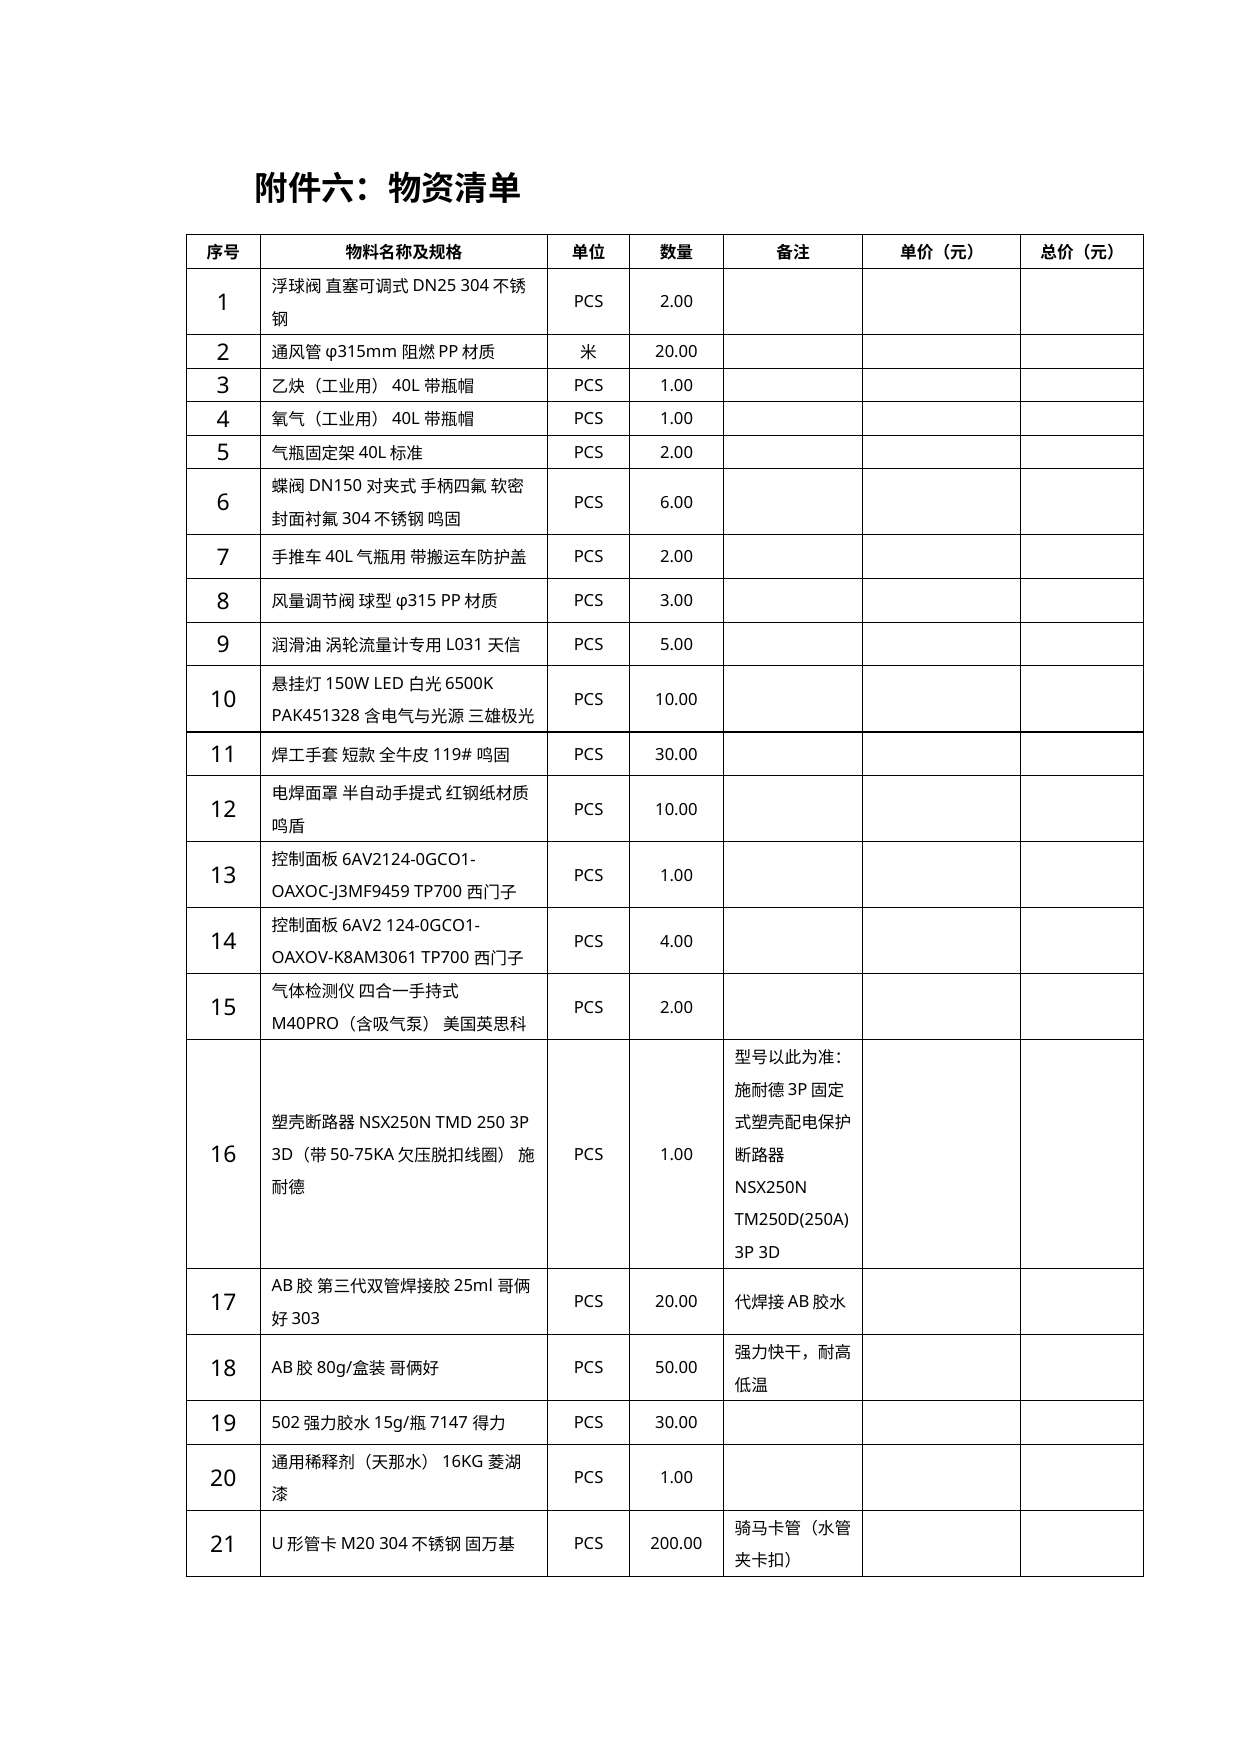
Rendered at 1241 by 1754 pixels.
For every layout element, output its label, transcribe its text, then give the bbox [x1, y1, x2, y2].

table_cell PCS [548, 579, 629, 622]
table_cell 6 [187, 469, 260, 534]
table_cell PCS [548, 908, 629, 973]
table_cell PCS [548, 842, 629, 907]
table_cell 12 [187, 776, 260, 841]
table_cell [1021, 579, 1143, 622]
table_cell [724, 579, 862, 622]
table_cell [863, 842, 1020, 907]
table_cell 502强力胶水 15g/瓶 7147 得力 [261, 1401, 547, 1444]
table_cell 20.00 [630, 1269, 723, 1334]
table_cell 20 [187, 1445, 260, 1510]
table_cell 2.00 [630, 974, 723, 1039]
table_cell [863, 623, 1020, 665]
table_cell 乙炔（工业用） 40L 带瓶帽 [261, 369, 547, 401]
table_cell 2.00 [630, 269, 723, 334]
table_cell 50.00 [630, 1335, 723, 1400]
table_cell [1021, 974, 1143, 1039]
table_cell [1021, 1511, 1143, 1576]
table_cell [863, 402, 1020, 434]
table_cell 9 [187, 623, 260, 665]
table_cell 控制面板 6AV2 124-0GCO1-OAXOV-K8AM3061 TP700 西门子 [261, 908, 547, 973]
table_cell 1.00 [630, 369, 723, 401]
table_cell [863, 1445, 1020, 1510]
table_cell 1.00 [630, 402, 723, 434]
table_cell PCS [548, 666, 629, 731]
table_cell 氧气（工业用） 40L 带瓶帽 [261, 402, 547, 434]
table_cell [863, 1401, 1020, 1444]
table_cell PCS [548, 469, 629, 534]
table_cell [863, 908, 1020, 973]
table_header 单位 [548, 235, 629, 268]
table_cell 11 [187, 733, 260, 775]
table_cell AB胶 第三代双管焊接胶 25ml 哥俩好303 [261, 1269, 547, 1334]
table_cell [863, 974, 1020, 1039]
table_cell [1021, 666, 1143, 731]
table_cell PCS [548, 402, 629, 434]
table_cell [1021, 269, 1143, 334]
table_cell PCS [548, 436, 629, 468]
table_cell 21 [187, 1511, 260, 1576]
table_cell 3.00 [630, 579, 723, 622]
table_cell 控制面板 6AV2124-0GCO1-OAXOC-J3MF9459 TP700 西门子 [261, 842, 547, 907]
table_cell 焊工手套 短款 全牛皮 119# 鸣固 [261, 733, 547, 775]
table_cell 200.00 [630, 1511, 723, 1576]
table_cell 14 [187, 908, 260, 973]
table_cell 蝶阀 DN150 对夹式 手柄四氟 软密封面衬氟 304不锈钢 鸣固 [261, 469, 547, 534]
table_cell [724, 776, 862, 841]
table_cell 通用稀释剂（天那水） 16KG 菱湖漆 [261, 1445, 547, 1510]
table_cell [1021, 908, 1143, 973]
table_cell 5 [187, 436, 260, 468]
table_header 单价（元） [863, 235, 1020, 268]
table_cell 强力快干，耐高低温 [724, 1335, 862, 1400]
table_cell [863, 733, 1020, 775]
table_cell 15 [187, 974, 260, 1039]
table_cell [863, 1511, 1020, 1576]
table_cell 7 [187, 535, 260, 578]
table_cell [1021, 1335, 1143, 1400]
table_cell 2.00 [630, 436, 723, 468]
table_cell 10.00 [630, 666, 723, 731]
table_cell PCS [548, 623, 629, 665]
table_cell [1021, 842, 1143, 907]
table_cell 8 [187, 579, 260, 622]
table_cell [724, 623, 862, 665]
table_cell [724, 908, 862, 973]
table_cell 18 [187, 1335, 260, 1400]
table_cell 30.00 [630, 1401, 723, 1444]
table_cell 2.00 [630, 535, 723, 578]
table_cell 1.00 [630, 842, 723, 907]
table_cell [724, 842, 862, 907]
table_cell [1021, 623, 1143, 665]
table_cell [863, 269, 1020, 334]
table_cell [863, 469, 1020, 534]
table_cell PCS [548, 535, 629, 578]
table_cell [1021, 369, 1143, 401]
table_cell 浮球阀 直塞可调式 DN25 304不锈钢 [261, 269, 547, 334]
table_cell 悬挂灯 150W LED 白光6500K PAK451328 含电气与光源 三雄极光 [261, 666, 547, 731]
table_cell 2 [187, 335, 260, 367]
table_cell PCS [548, 269, 629, 334]
table_cell 1.00 [630, 1445, 723, 1510]
table_cell PCS [548, 1040, 629, 1268]
table_cell [724, 1401, 862, 1444]
table_cell [724, 666, 862, 731]
table_cell 骑马卡管（水管夹卡扣） [724, 1511, 862, 1576]
text 附件六：物资清单 [187, 162, 1053, 210]
table_cell [724, 974, 862, 1039]
table_header 物料名称及规格 [261, 235, 547, 268]
table_cell [863, 1335, 1020, 1400]
table_cell [724, 733, 862, 775]
table_cell [724, 335, 862, 367]
table_cell 气瓶固定架 40L标准 [261, 436, 547, 468]
table_cell [863, 776, 1020, 841]
table_cell [1021, 1040, 1143, 1268]
table_cell 3 [187, 369, 260, 401]
table_cell 电焊面罩 半自动手提式 红钢纸材质 鸣盾 [261, 776, 547, 841]
table_cell [1021, 402, 1143, 434]
table_cell 气体检测仪 四合一手持式 M40PRO（含吸气泵） 美国英思科 [261, 974, 547, 1039]
table_cell [1021, 1401, 1143, 1444]
table_cell PCS [548, 776, 629, 841]
table_cell PCS [548, 1401, 629, 1444]
table_cell 1.00 [630, 1040, 723, 1268]
table_cell [724, 402, 862, 434]
table_cell 手推车 40L气瓶用 带搬运车防护盖 [261, 535, 547, 578]
table_cell [724, 269, 862, 334]
table_cell PCS [548, 1445, 629, 1510]
table_header 序号 [187, 235, 260, 268]
table_cell 20.00 [630, 335, 723, 367]
table_cell [863, 1269, 1020, 1334]
table_cell [1021, 335, 1143, 367]
table_cell 通风管 φ315mm 阻燃PP材质 [261, 335, 547, 367]
table_cell 风量调节阀 球型 φ315 PP材质 [261, 579, 547, 622]
table_cell [724, 436, 862, 468]
table_cell [863, 335, 1020, 367]
table_cell [1021, 436, 1143, 468]
table_cell PCS [548, 974, 629, 1039]
table_cell 16 [187, 1040, 260, 1268]
table_header 备注 [724, 235, 862, 268]
table_cell 4.00 [630, 908, 723, 973]
table_header 总价（元） [1021, 235, 1143, 268]
table_cell [724, 369, 862, 401]
table_cell [1021, 469, 1143, 534]
table_cell PCS [548, 1269, 629, 1334]
table_cell 30.00 [630, 733, 723, 775]
table_cell 代焊接AB胶水 [724, 1269, 862, 1334]
table_cell [724, 469, 862, 534]
table_cell PCS [548, 1511, 629, 1576]
table_cell 1 [187, 269, 260, 334]
table_cell [863, 579, 1020, 622]
table_cell [863, 666, 1020, 731]
table_cell [724, 535, 862, 578]
table_cell [863, 1040, 1020, 1268]
table_cell 10.00 [630, 776, 723, 841]
table_cell [863, 369, 1020, 401]
table_cell 塑壳断路器 NSX250N TMD 250 3P 3D（带50-75KA欠压脱扣线圈） 施耐德 [261, 1040, 547, 1268]
table_cell 6.00 [630, 469, 723, 534]
table_cell 润滑油 涡轮流量计专用 L031 天信 [261, 623, 547, 665]
table_cell 13 [187, 842, 260, 907]
table_header 数量 [630, 235, 723, 268]
table_cell 5.00 [630, 623, 723, 665]
table_cell 17 [187, 1269, 260, 1334]
table_cell [1021, 1269, 1143, 1334]
table_cell [1021, 1445, 1143, 1510]
table_cell [724, 1445, 862, 1510]
table_cell PCS [548, 369, 629, 401]
table_cell PCS [548, 733, 629, 775]
table_cell [863, 535, 1020, 578]
table_cell 10 [187, 666, 260, 731]
table_cell U形管卡 M20 304不锈钢 固万基 [261, 1511, 547, 1576]
table_cell 4 [187, 402, 260, 434]
table_cell [1021, 733, 1143, 775]
table_cell 19 [187, 1401, 260, 1444]
table_cell PCS [548, 1335, 629, 1400]
table_cell [1021, 776, 1143, 841]
table_cell [863, 436, 1020, 468]
table_cell 型号以此为准：施耐德3P固定式塑壳配电保护断路器NSX250N TM250D(250A) 3P 3D [724, 1040, 862, 1268]
table_cell [1021, 535, 1143, 578]
table_cell 米 [548, 335, 629, 367]
table_cell AB胶 80g/盒装 哥俩好 [261, 1335, 547, 1400]
